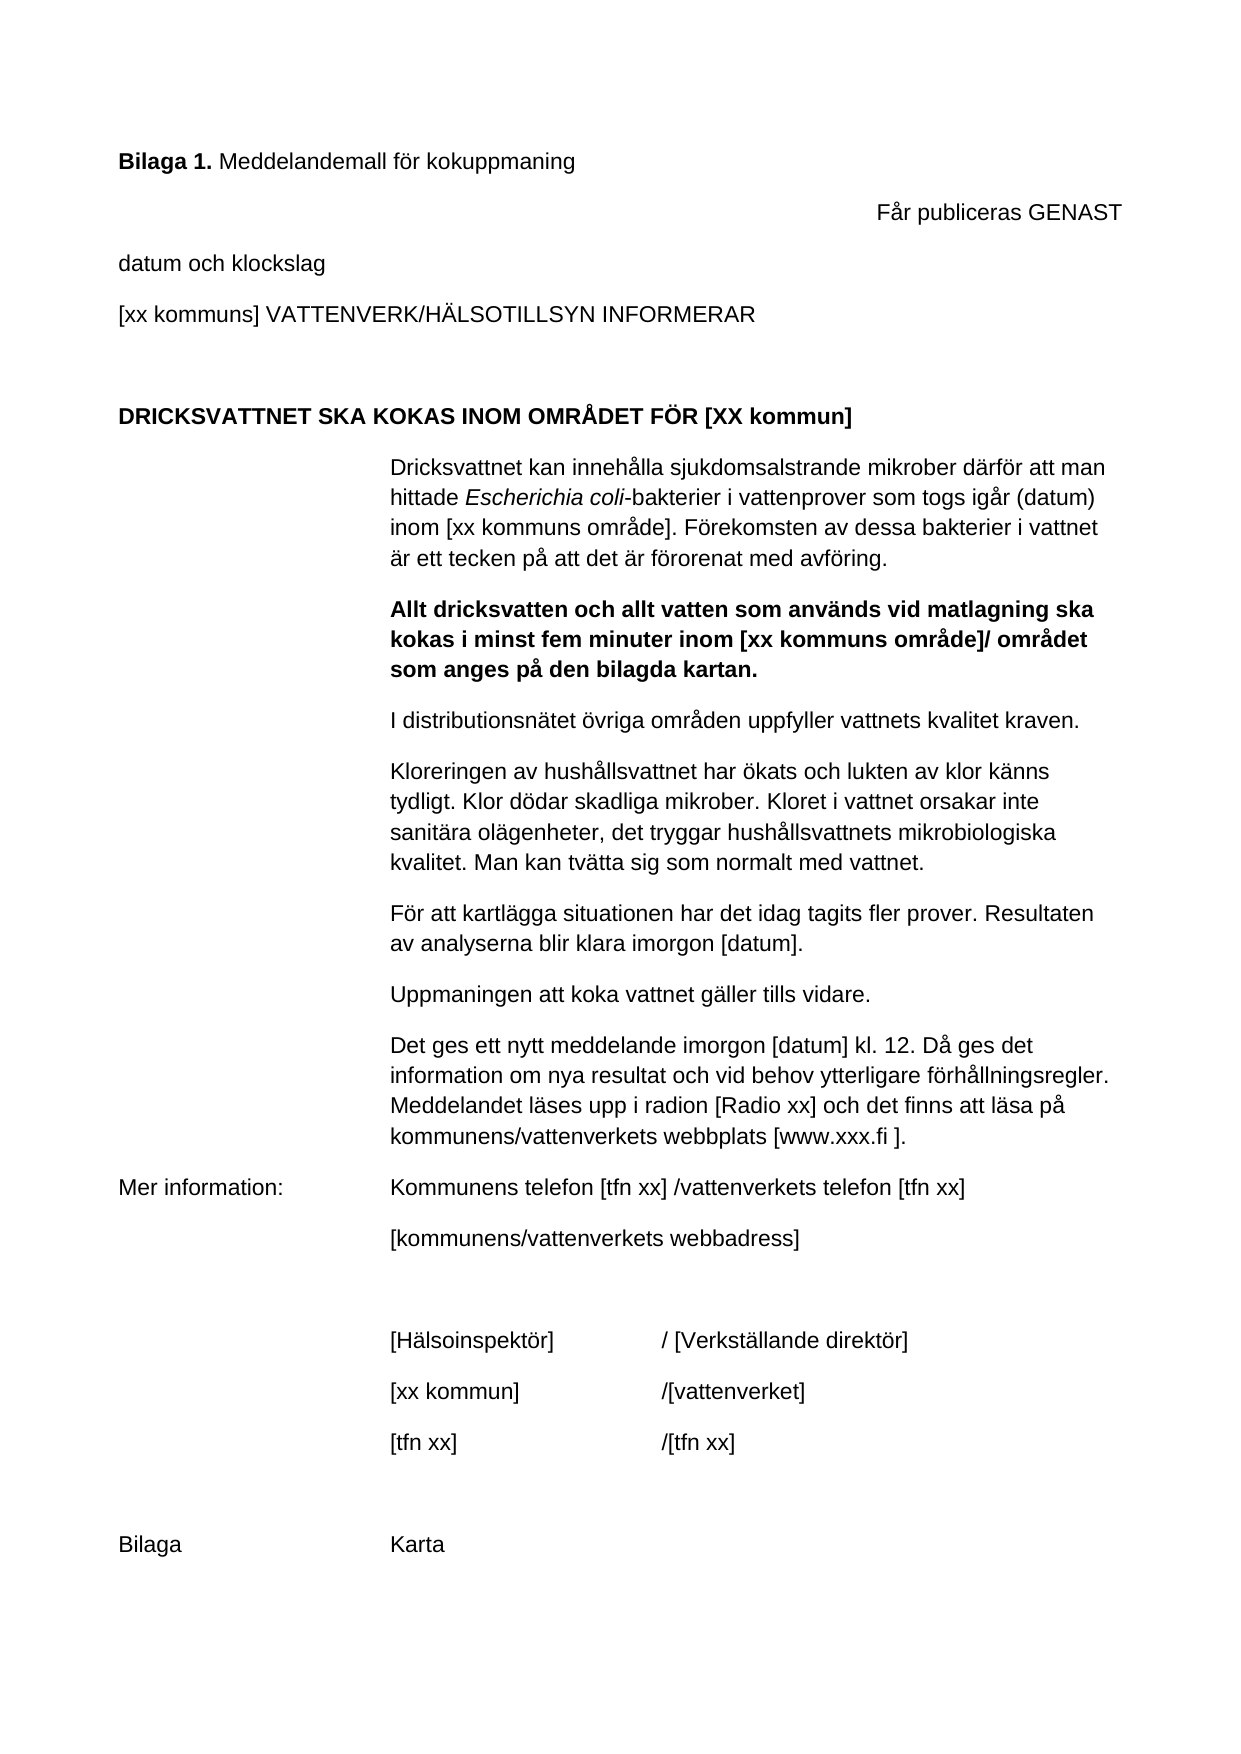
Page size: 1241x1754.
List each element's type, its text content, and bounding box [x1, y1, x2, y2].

text Får publiceras GENAST [118, 199, 1122, 225]
text Kloreringen av hushållsvattnet har ökats och lukten av klor känns tydligt. Klor dödar skadliga mikrober. Kloret i vattnet orsakar inte sanitära olägenheter, det tryggar hushållsvattnets mikrobiologiska kvalitet. Man kan tvätta sig som normalt med vattnet. [390, 758, 1122, 875]
text [xx kommun] /[vattenverket] [254, 1378, 1122, 1404]
text Bilaga 1. Meddelandemall för kokuppmaning [118, 148, 1122, 174]
text Dricksvattnet kan innehålla sjukdomsalstrande mikrober därför att man hittade Escherichia coli-bakterier i vattenprover som togs igår (datum) inom [xx kommuns område]. Förekomsten av dessa bakterier i vattnet är ett tecken på att det är förorenat med avföring. [390, 454, 1122, 571]
text I distributionsnätet övriga områden uppfyller vattnets kvalitet kraven. [390, 707, 1122, 733]
text [Hälsoinspektör] / [Verkställande direktör] [254, 1327, 1122, 1353]
text Bilaga Karta [118, 1531, 1122, 1557]
text För att kartlägga situationen har det idag tagits fler prover. Resultaten av analyserna blir klara imorgon [datum]. [390, 900, 1122, 956]
text Det ges ett nytt meddelande imorgon [datum] kl. 12. Då ges det information om nya resultat och vid behov ytterligare förhållningsregler. Meddelandet läses upp i radion [Radio xx] och det finns att läsa på kommunens/vattenverkets webbplats [www.xxx.fi ]. [390, 1032, 1122, 1149]
text datum och klockslag [118, 250, 1122, 276]
text DRICKSVATTNET SKA KOKAS INOM OMRÅDET FÖR [XX kommun] [118, 403, 1122, 429]
text [tfn xx] /[tfn xx] [254, 1429, 1122, 1455]
text Mer information: Kommunens telefon [tfn xx] /vattenverkets telefon [tfn xx] [118, 1174, 1122, 1200]
text [xx kommuns] VATTENVERK/HÄLSOTILLSYN INFORMERAR [118, 301, 1122, 327]
text [kommunens/vattenverkets webbadress] [254, 1225, 1122, 1251]
text Allt dricksvatten och allt vatten som används vid matlagning ska kokas i minst fem minuter inom [xx kommuns område]/ området som anges på den bilagda kartan. [390, 596, 1122, 682]
text Uppmaningen att koka vattnet gäller tills vidare. [390, 981, 1122, 1007]
